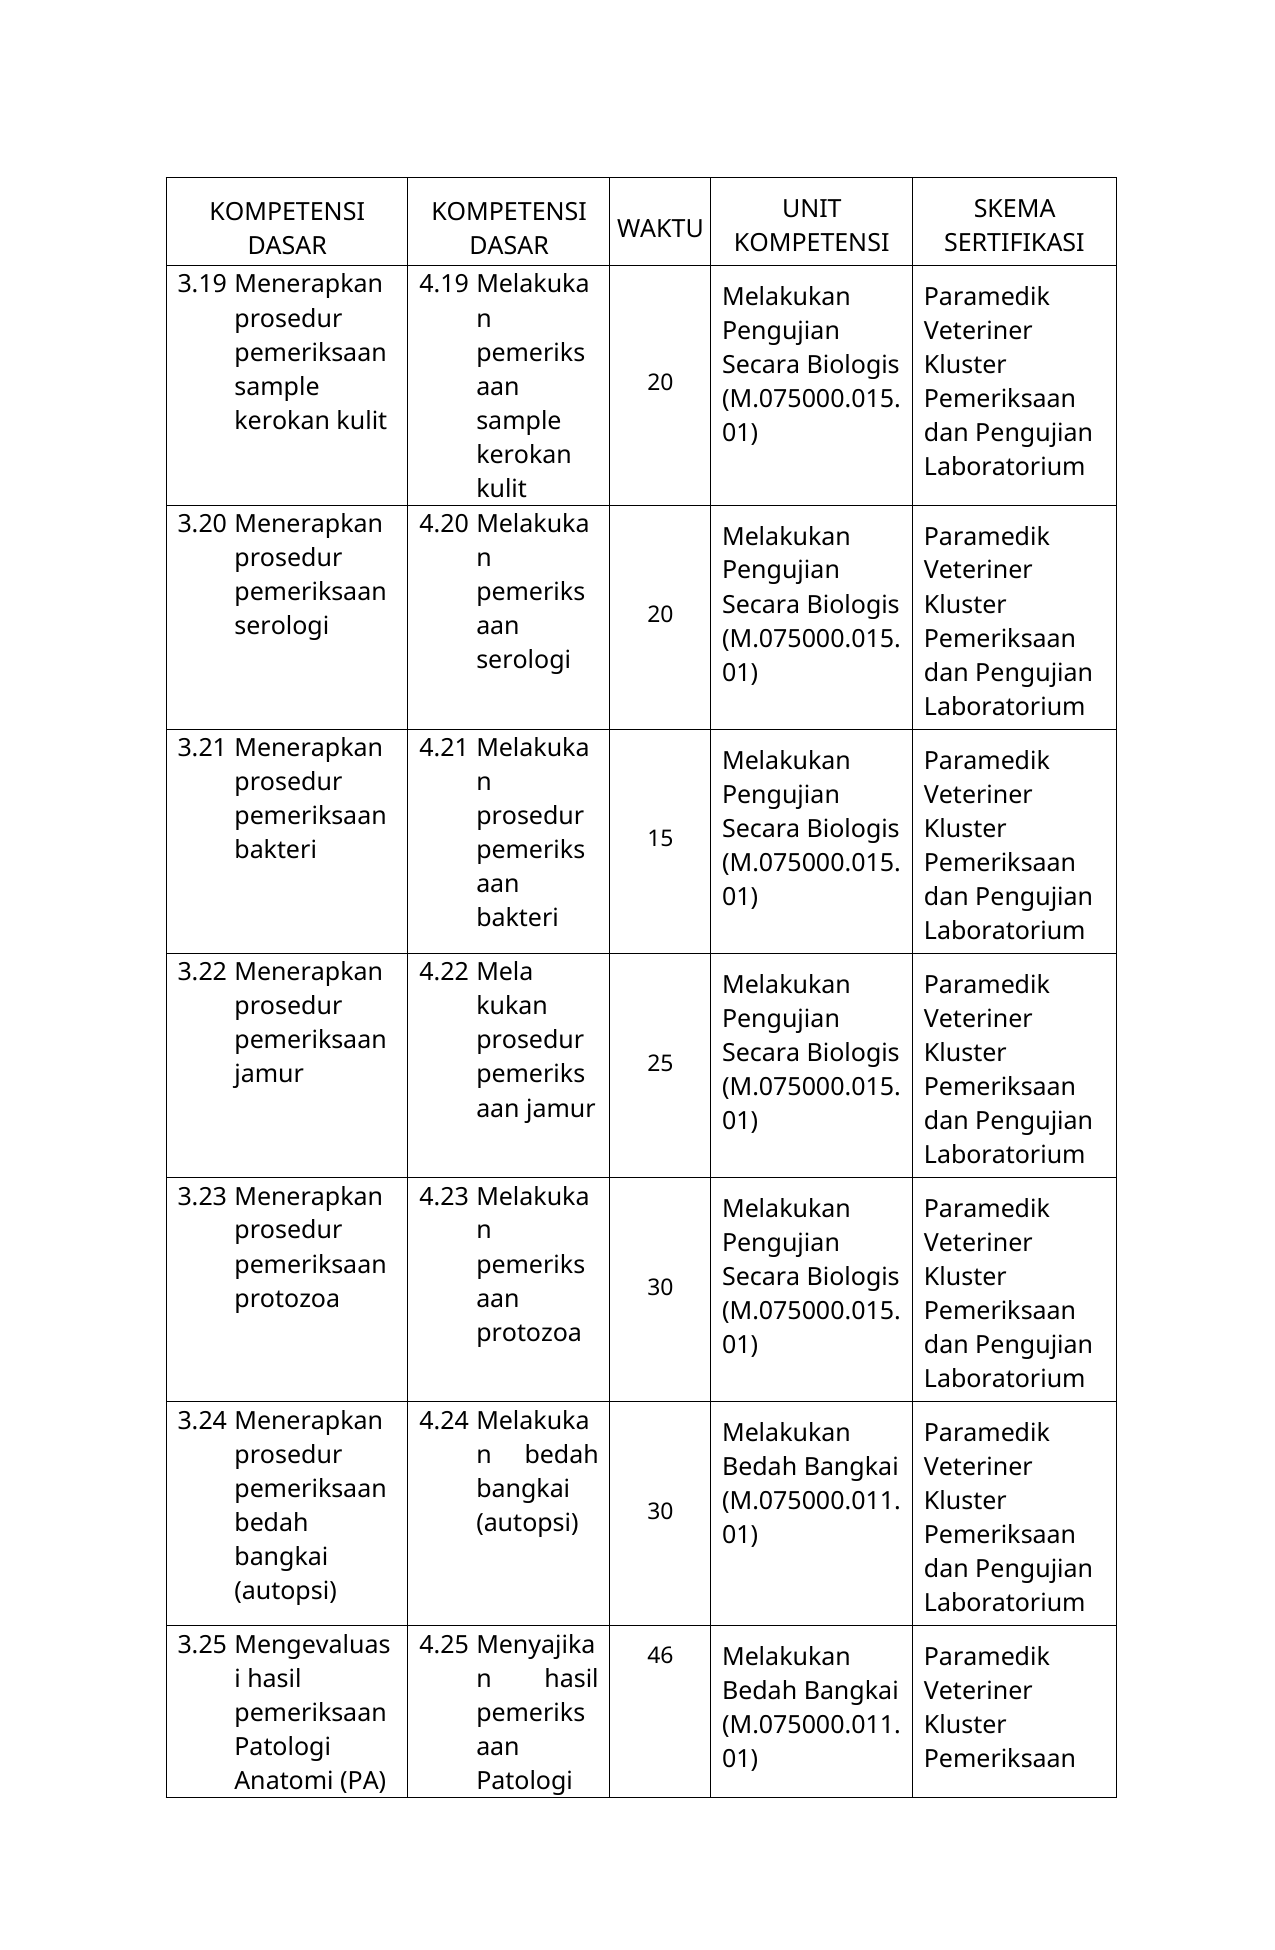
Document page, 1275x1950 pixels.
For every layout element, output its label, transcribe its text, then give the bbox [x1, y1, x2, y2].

table_cell 15 [610, 730, 710, 953]
table_cell Paramedik Veteriner Kluster Pemeriksaan dan Pengujian Laboratorium [913, 730, 1116, 953]
table_header KOMPETENSI DASAR [167, 178, 407, 265]
table_cell Menerapkan prosedur pemeriksaan protozoa [167, 1178, 407, 1401]
table_cell 30 [610, 1402, 710, 1625]
table_cell Melakukan bedah bangkai (autopsi) [408, 1402, 609, 1625]
table_cell Melakukan Pengujian Secara Biologis (M.075000.015.01) [711, 954, 912, 1177]
table_cell Melakukan pemeriksaan sample kerokan kulit [408, 266, 609, 504]
table_cell Paramedik Veteriner Kluster Pemeriksaan dan Pengujian Laboratorium [913, 954, 1116, 1177]
table_header SKEMA SERTIFIKASI [913, 178, 1116, 265]
table_cell Menerapkan prosedur pemeriksaan sample kerokan kulit [167, 266, 407, 504]
table_header WAKTU [610, 178, 710, 265]
table_cell Menerapkan prosedur pemeriksaan serologi [167, 506, 407, 729]
table_cell Melakukan Pengujian Secara Biologis (M.075000.015.01) [711, 506, 912, 729]
table_cell Menerapkan prosedur pemeriksaan jamur [167, 954, 407, 1177]
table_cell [167, 1626, 407, 1797]
table_cell Paramedik Veteriner Kluster Pemeriksaan dan Pengujian Laboratorium [913, 506, 1116, 729]
table_cell Menerapkan prosedur pemeriksaan bakteri [167, 730, 407, 953]
table_cell 46 [610, 1626, 710, 1797]
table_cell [711, 1626, 912, 1797]
table_cell Menerapkan prosedur pemeriksaan bedah bangkai (autopsi) [167, 1402, 407, 1625]
table_cell Melakukan pemeriksaan protozoa [408, 1178, 609, 1401]
table_cell Melakukan Bedah Bangkai (M.075000.011.01) [711, 1402, 912, 1625]
table_cell 25 [610, 954, 710, 1177]
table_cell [913, 266, 1116, 504]
table_cell Paramedik Veteriner Kluster Pemeriksaan dan Pengujian Laboratorium [913, 1178, 1116, 1401]
table_header KOMPETENSI DASAR [408, 178, 609, 265]
table_header UNIT KOMPETENSI [711, 178, 912, 265]
table_cell Melakukan Pengujian Secara Biologis (M.075000.015.01) [711, 1178, 912, 1401]
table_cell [913, 1626, 1116, 1797]
table_cell Melakukan prosedur pemeriksaan bakteri [408, 730, 609, 953]
table_cell 20 [610, 266, 710, 504]
table_cell Melakukan pemeriksaan serologi [408, 506, 609, 729]
table_cell Melakukan Pengujian Secara Biologis (M.075000.015.01) [711, 730, 912, 953]
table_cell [711, 266, 912, 504]
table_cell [408, 1626, 609, 1797]
table_cell 20 [610, 506, 710, 729]
table_cell Melakukan prosedur pemeriksaan jamur [408, 954, 609, 1177]
table_cell 30 [610, 1178, 710, 1401]
table_cell Paramedik Veteriner Kluster Pemeriksaan dan Pengujian Laboratorium [913, 1402, 1116, 1625]
